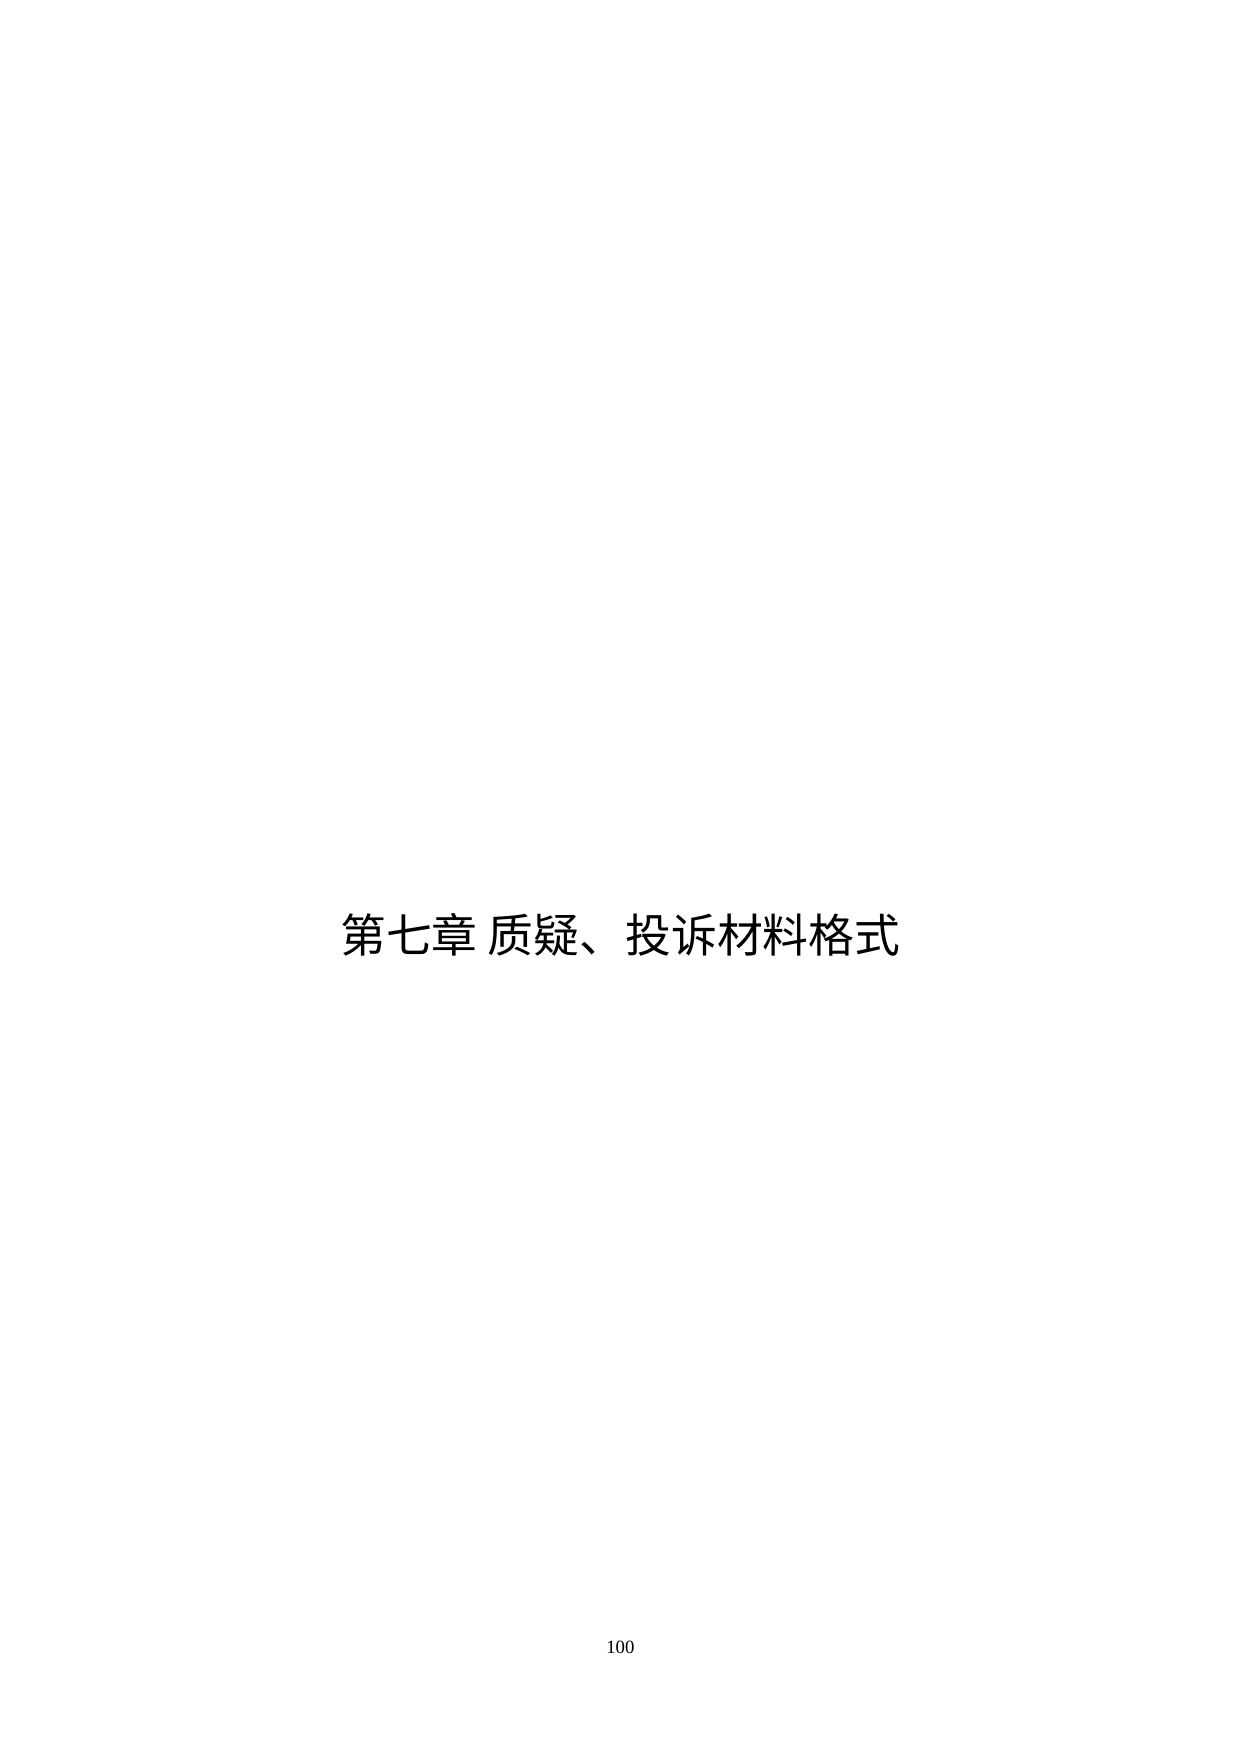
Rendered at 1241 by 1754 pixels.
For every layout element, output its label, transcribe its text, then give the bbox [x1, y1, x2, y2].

text 第七章 质疑、投诉材料格式 [118, 899, 1122, 966]
